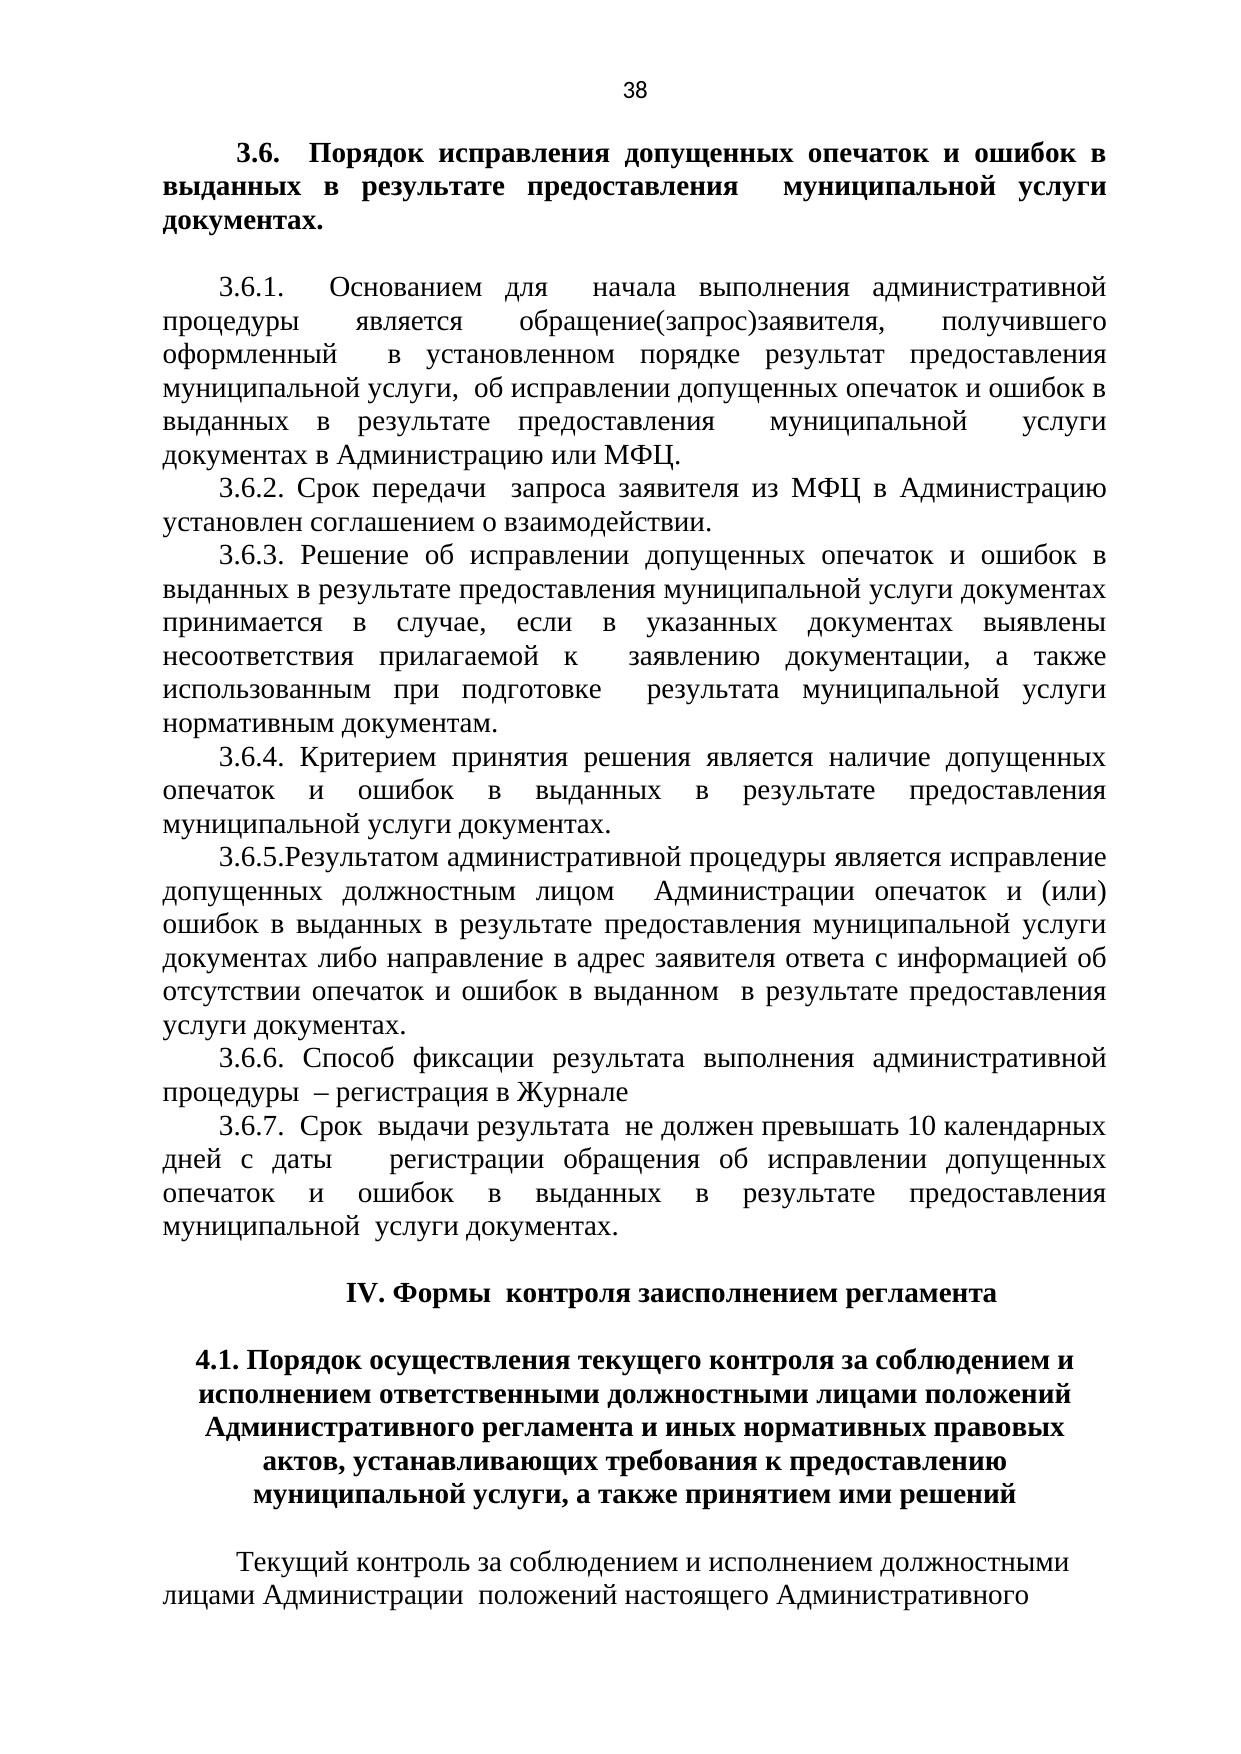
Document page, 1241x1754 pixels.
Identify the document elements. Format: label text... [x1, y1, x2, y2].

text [162, 1544, 1107, 1611]
text 3.6.2. Срок передачи запроса заявителя из МФЦ в Администрацию установлен соглашением о взаимодействии. [162, 470, 1107, 537]
text 3.6.7. Срок выдачи результата не должен превышать 10 календарных дней с даты регистрации обращения об исправлении допущенных опечаток и ошибок в выданных в результате предоставления муниципальной услуги документах. [162, 1108, 1107, 1242]
text IV. Формы контроля заисполнением регламента [162, 1275, 1107, 1309]
text 3.6.5.Результатом административной процедуры является исправление допущенных должностным лицом Администрации опечаток и (или) ошибок в выданных в результате предоставления муниципальной услуги документах либо направление в адрес заявителя ответа с информацией об отсутствии опечаток и ошибок в выданном в результате предоставления услуги документах. [162, 839, 1107, 1041]
text 4.1. Порядок осуществления текущего контроля за соблюдением и исполнением ответственными должностными лицами положений Административного регламента и иных нормативных правовых актов, устанавливающих требования к предоставлению муниципальной услуги, а также принятием ими решений [162, 1342, 1107, 1510]
text 3.6.3. Решение об исправлении допущенных опечаток и ошибок в выданных в результате предоставления муниципальной услуги документах принимается в случае, если в указанных документах выявлены несоответствия прилагаемой к заявлению документации, а также использованным при подготовке результата муниципальной услуги нормативным документам. [162, 537, 1107, 739]
text 3.6. Порядок исправления допущенных опечаток и ошибок в выданных в результате предоставления муниципальной услуги документах. [162, 135, 1107, 236]
text 3.6.4. Критерием принятия решения является наличие допущенных опечаток и ошибок в выданных в результате предоставления муниципальной услуги документах. [162, 739, 1107, 839]
text 3.6.6. Способ фиксации результата выполнения административной процедуры – регистрация в Журнале [162, 1041, 1107, 1108]
text 3.6.1. Основанием для начала выполнения административной процедуры является обращение(запрос)заявителя, получившего оформленный в установленном порядке результат предоставления муниципальной услуги, об исправлении допущенных опечаток и ошибок в выданных в результате предоставления муниципальной услуги документах в Администрацию или МФЦ. [162, 269, 1107, 470]
